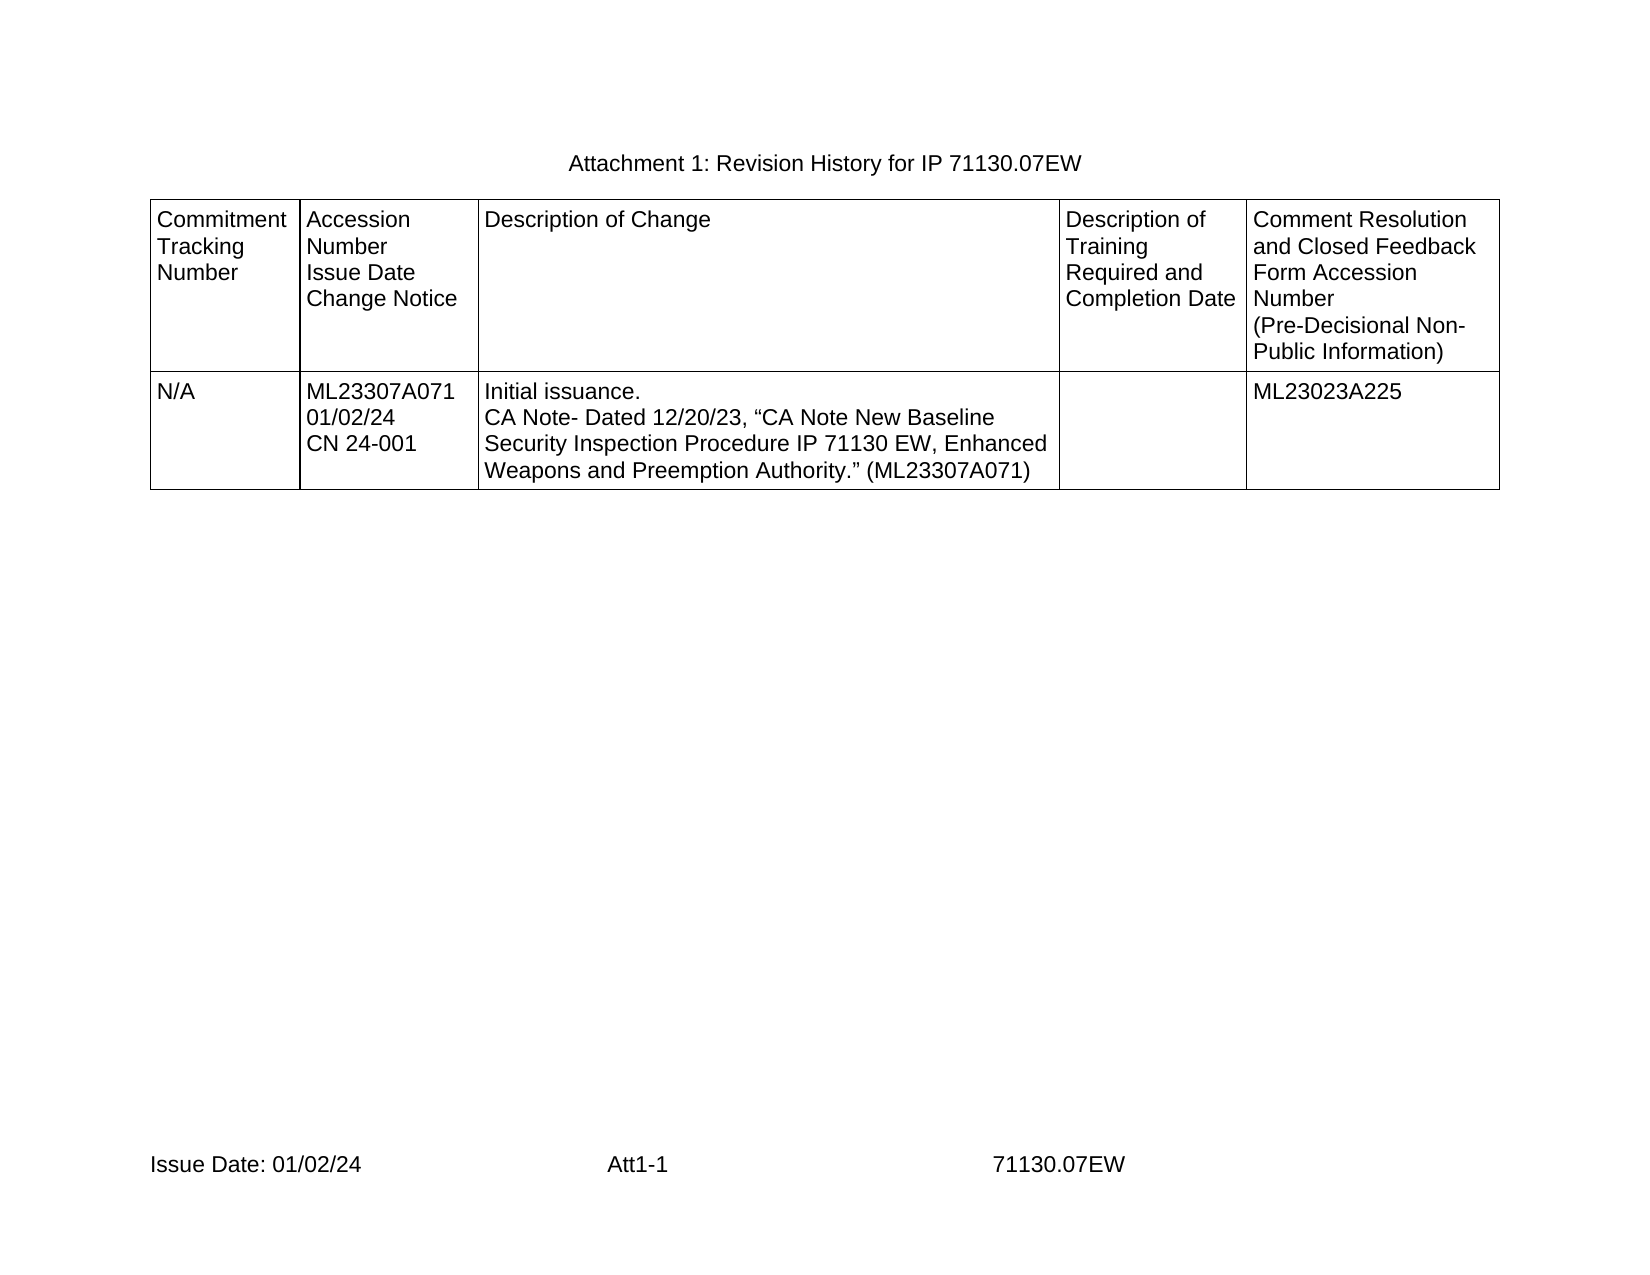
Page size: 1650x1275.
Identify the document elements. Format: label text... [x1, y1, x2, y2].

table_cell ML23307A071 01/02/24 CN 24-001 [301, 372, 478, 489]
title Attachment 1: Revision History for IP 71130.07EW [150, 150, 1500, 176]
table_cell Initial issuance. CA Note- Dated 12/20/23, “CA Note New Baseline Security Inspection Procedure IP 71130 EW, Enhanced Weapons and Preemption Authority.” (ML23307A071) [479, 372, 1059, 489]
table_cell N/A [151, 372, 299, 489]
table_header Comment Resolution and Closed Feedback Form Accession Number (Pre-Decisional Non-Public Information) [1247, 200, 1499, 371]
table_header Description of Change [479, 200, 1059, 371]
table_cell [1060, 372, 1246, 489]
table_header Description of Training Required and Completion Date [1060, 200, 1246, 371]
table_cell ML23023A225 [1247, 372, 1499, 489]
table_header Commitment Tracking Number [151, 200, 299, 371]
table_header Accession Number Issue Date Change Notice [301, 200, 478, 371]
